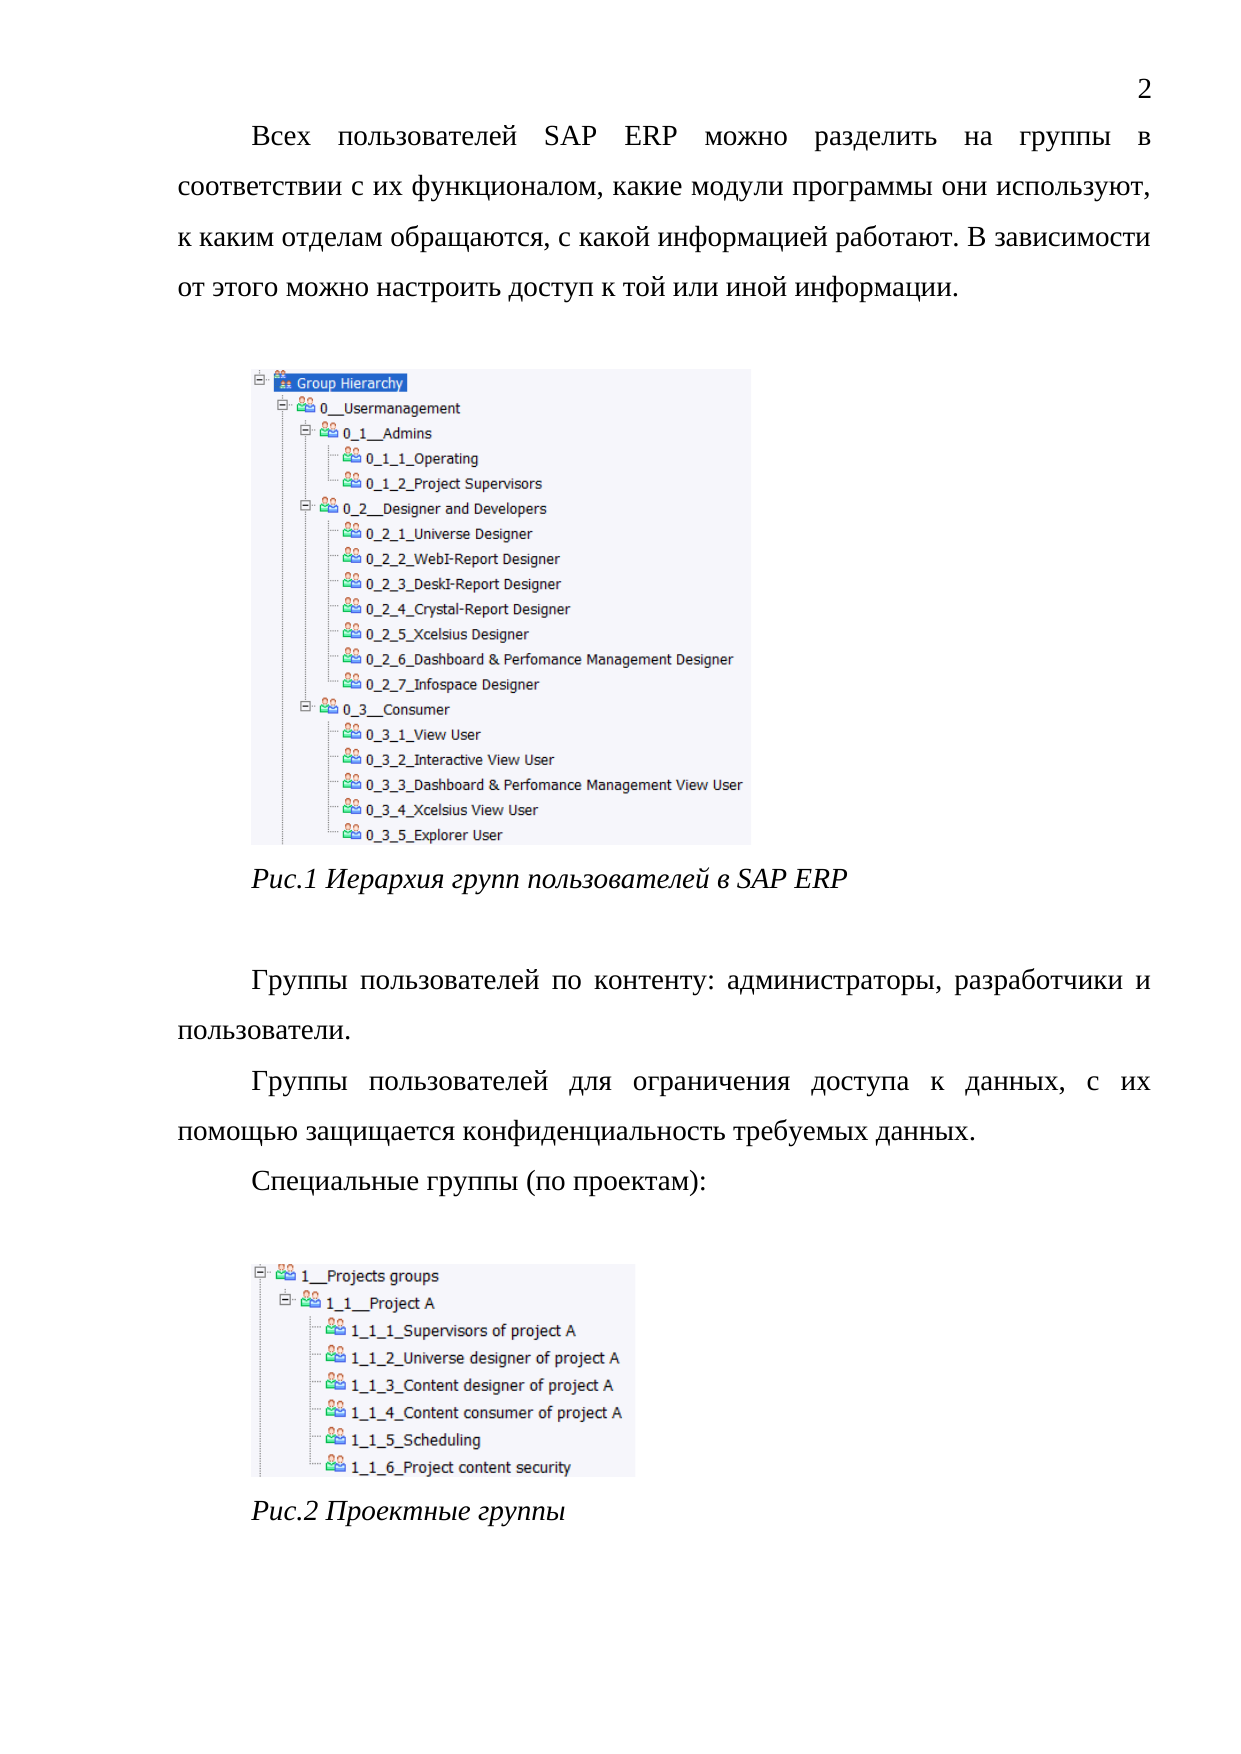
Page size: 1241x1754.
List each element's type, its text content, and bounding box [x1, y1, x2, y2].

text Рис.1 Иерархия групп пользователей в SAP ERP [177, 862, 1152, 895]
text Рис.2 Проектные группы [177, 1493, 1152, 1527]
text Всех пользователей SAP ERP можно разделить на группы в соответствии с их функционалом, какие модули программы они используют, к каким отделам обращаются, с какой информацией работают. В зависимости от этого можно настроить доступ к той или иной информации. [177, 118, 1152, 303]
text Группы пользователей по контенту: администраторы, разработчики и пользователи. [177, 962, 1152, 1046]
text Специальные группы (по проектам): [177, 1163, 1152, 1197]
text Группы пользователей для ограничения доступа к данных, с их помощью защищается конфиденциальность требуемых данных. [177, 1063, 1152, 1147]
